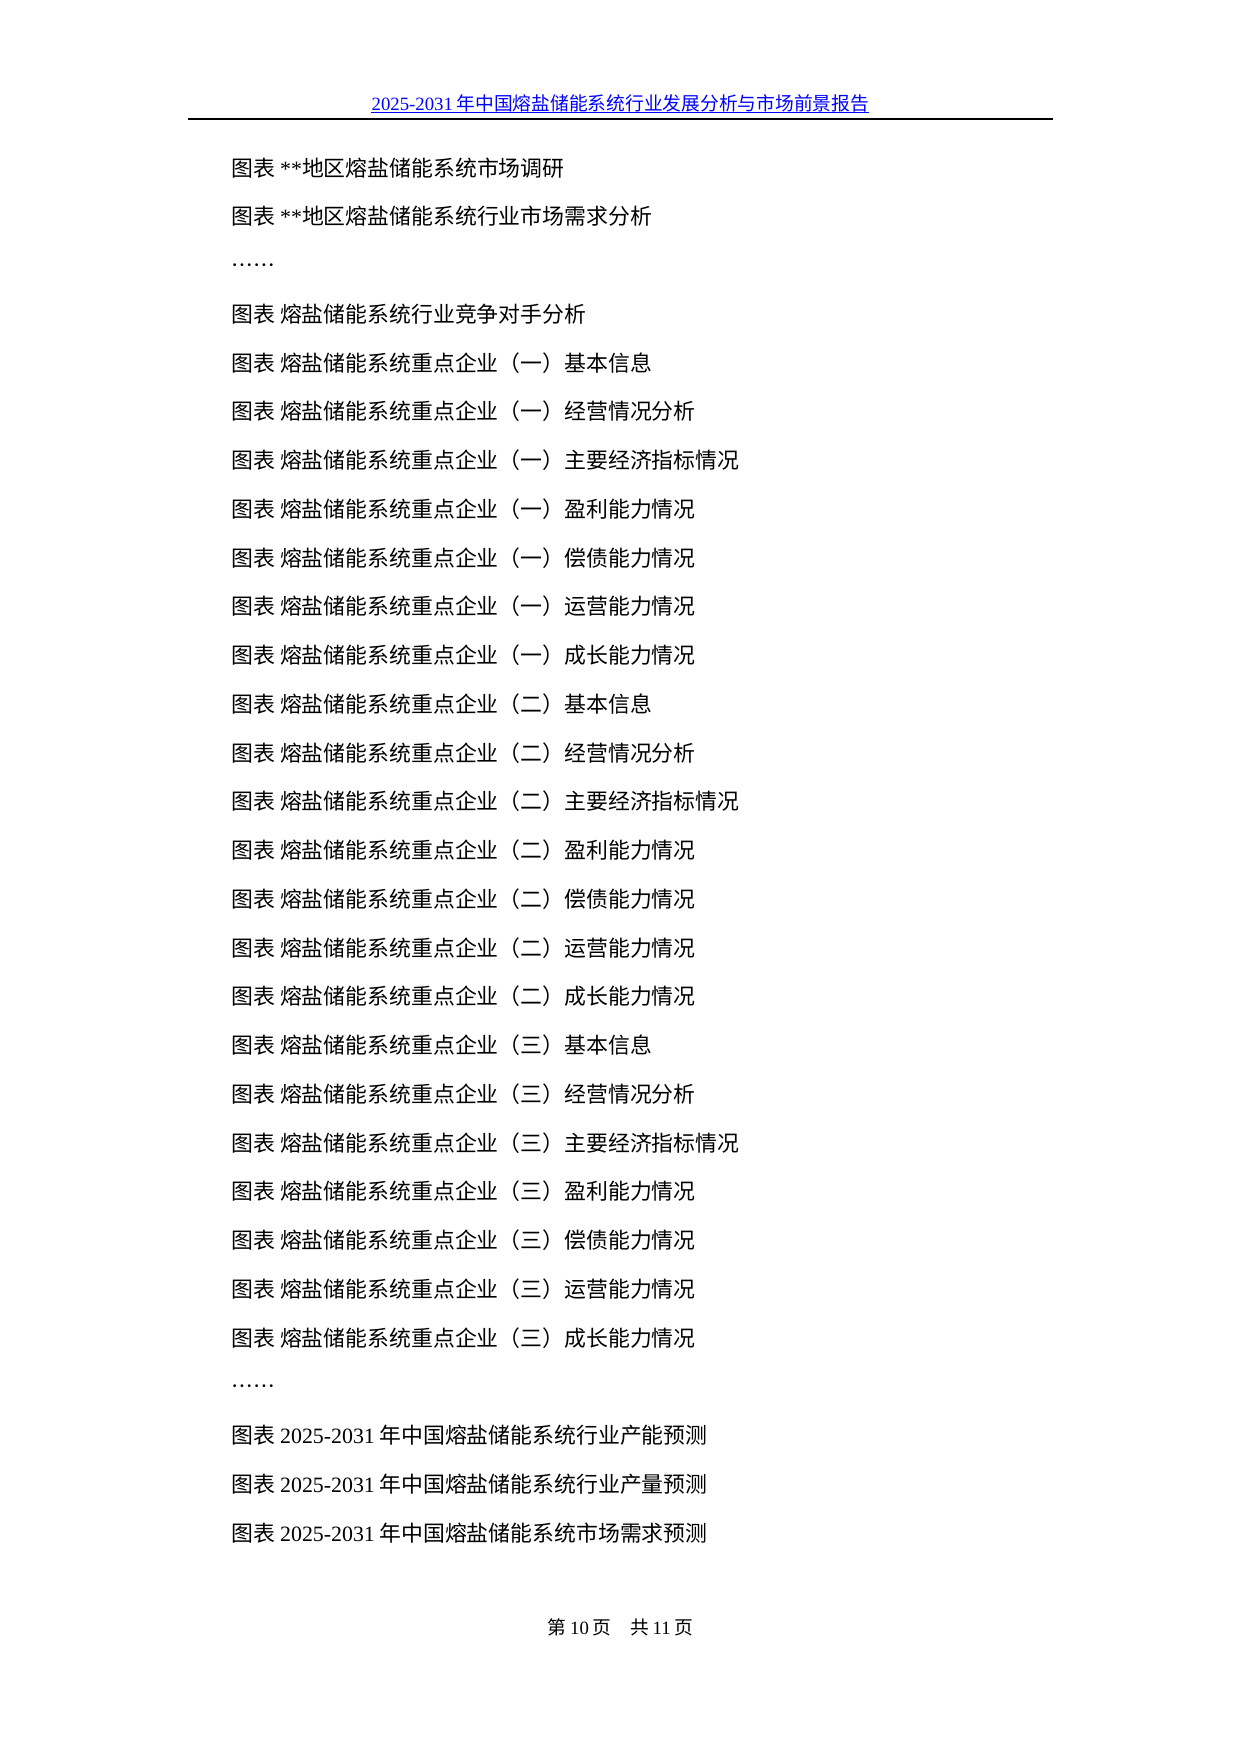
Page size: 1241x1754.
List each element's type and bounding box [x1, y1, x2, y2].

text [187, 150, 1053, 1548]
